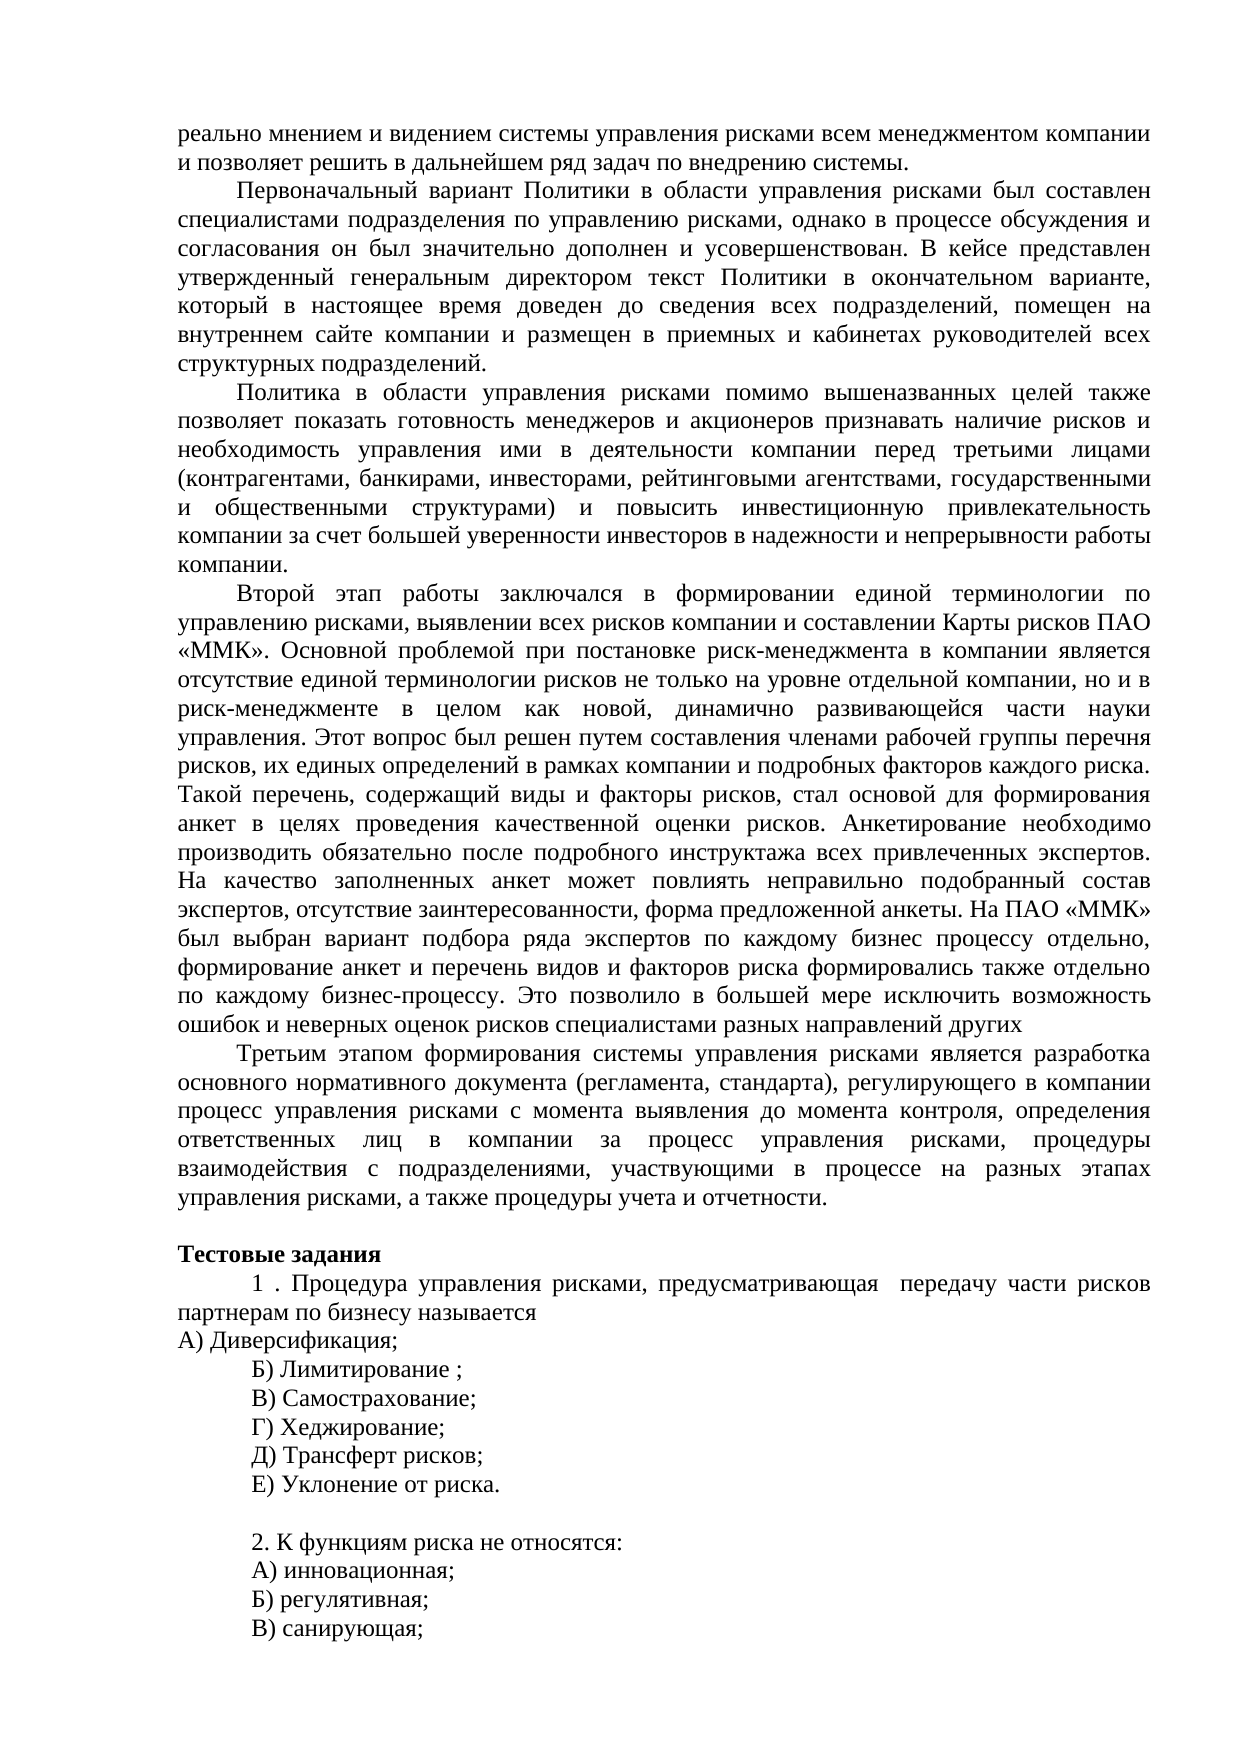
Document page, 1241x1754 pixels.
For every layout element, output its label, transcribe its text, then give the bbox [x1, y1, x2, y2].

list В) Самострахование; [177, 1383, 1152, 1412]
text Первоначальный вариант Политики в области управления рисками был составлен специалистами подразделения по управлению рисками, однако в процессе обсуждения и согласования он был значительно дополнен и усовершенствован. В кейсе представлен утвержденный генеральным директором текст Политики в окончательном варианте, который в настоящее время доведен до сведения всех подразделений, помещен на внутреннем сайте компании и размещен в приемных и кабинетах руководителей всех структурных подразделений. [177, 176, 1152, 377]
list 2. К функциям риска не относятся: [177, 1527, 1152, 1556]
list В) санирующая; [177, 1613, 1152, 1642]
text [177, 118, 1152, 176]
text Второй этап работы заключался в формировании единой терминологии по управлению рисками, выявлении всех рисков компании и составлении Карты рисков ПАО «ММК». Основной проблемой при постановке риск-менеджмента в компании является отсутствие единой терминологии рисков не только на уровне отдельной компании, но и в риск-менеджменте в целом как новой, динамично развивающейся части науки управления. Этот вопрос был решен путем составления членами рабочей группы перечня рисков, их единых определений в рамках компании и подробных факторов каждого риска. Такой перечень, содержащий виды и факторы рисков, стал основой для формирования анкет в целях проведения качественной оценки рисков. Анкетирование необходимо производить обязательно после подробного инструктажа всех привлеченных экспертов. На качество заполненных анкет может повлиять неправильно подобранный состав экспертов, отсутствие заинтересованности, форма предложенной анкеты. На ПАО «ММК» был выбран вариант подбора ряда экспертов по каждому бизнес процессу отдельно, формирование анкет и перечень видов и факторов риска формировались также отдельно по каждому бизнес-процессу. Это позволило в большей мере исключить возможность ошибок и неверных оценок рисков специалистами разных направлений других [177, 578, 1152, 1038]
text Политика в области управления рисками помимо вышеназванных целей также позволяет показать готовность менеджеров и акционеров признавать наличие рисков и необходимость управления ими в деятельности компании перед третьими лицами (контрагентами, банкирами, инвесторами, рейтинговыми агентствами, государственными и общественными структурами) и повысить инвестиционную привлекательность компании за счет большей уверенности инвесторов в надежности и непрерывности работы компании. [177, 377, 1152, 578]
list А) Диверсификация; [177, 1326, 1152, 1354]
list А) инновационная; [177, 1556, 1152, 1584]
text Третьим этапом формирования системы управления рисками является разработка основного нормативного документа (регламента, стандарта), регулирующего в компании процесс управления рисками с момента выявления до момента контроля, определения ответственных лиц в компании за процесс управления рисками, процедуры взаимодействия с подразделениями, участвующими в процессе на разных этапах управления рисками, а также процедуры учета и отчетности. [177, 1038, 1152, 1211]
subtitle Тестовые задания [177, 1239, 1152, 1268]
list Б) Лимитирование ; [177, 1354, 1152, 1383]
list Д) Трансферт рисков; [177, 1441, 1152, 1469]
list Б) регулятивная; [177, 1584, 1152, 1613]
list Г) Хеджирование; [177, 1412, 1152, 1441]
list Е) Уклонение от риска. [177, 1469, 1152, 1498]
list 1 . Процедура управления рисками, предусматривающая передачу части рисков партнерам по бизнесу называется [177, 1268, 1152, 1326]
